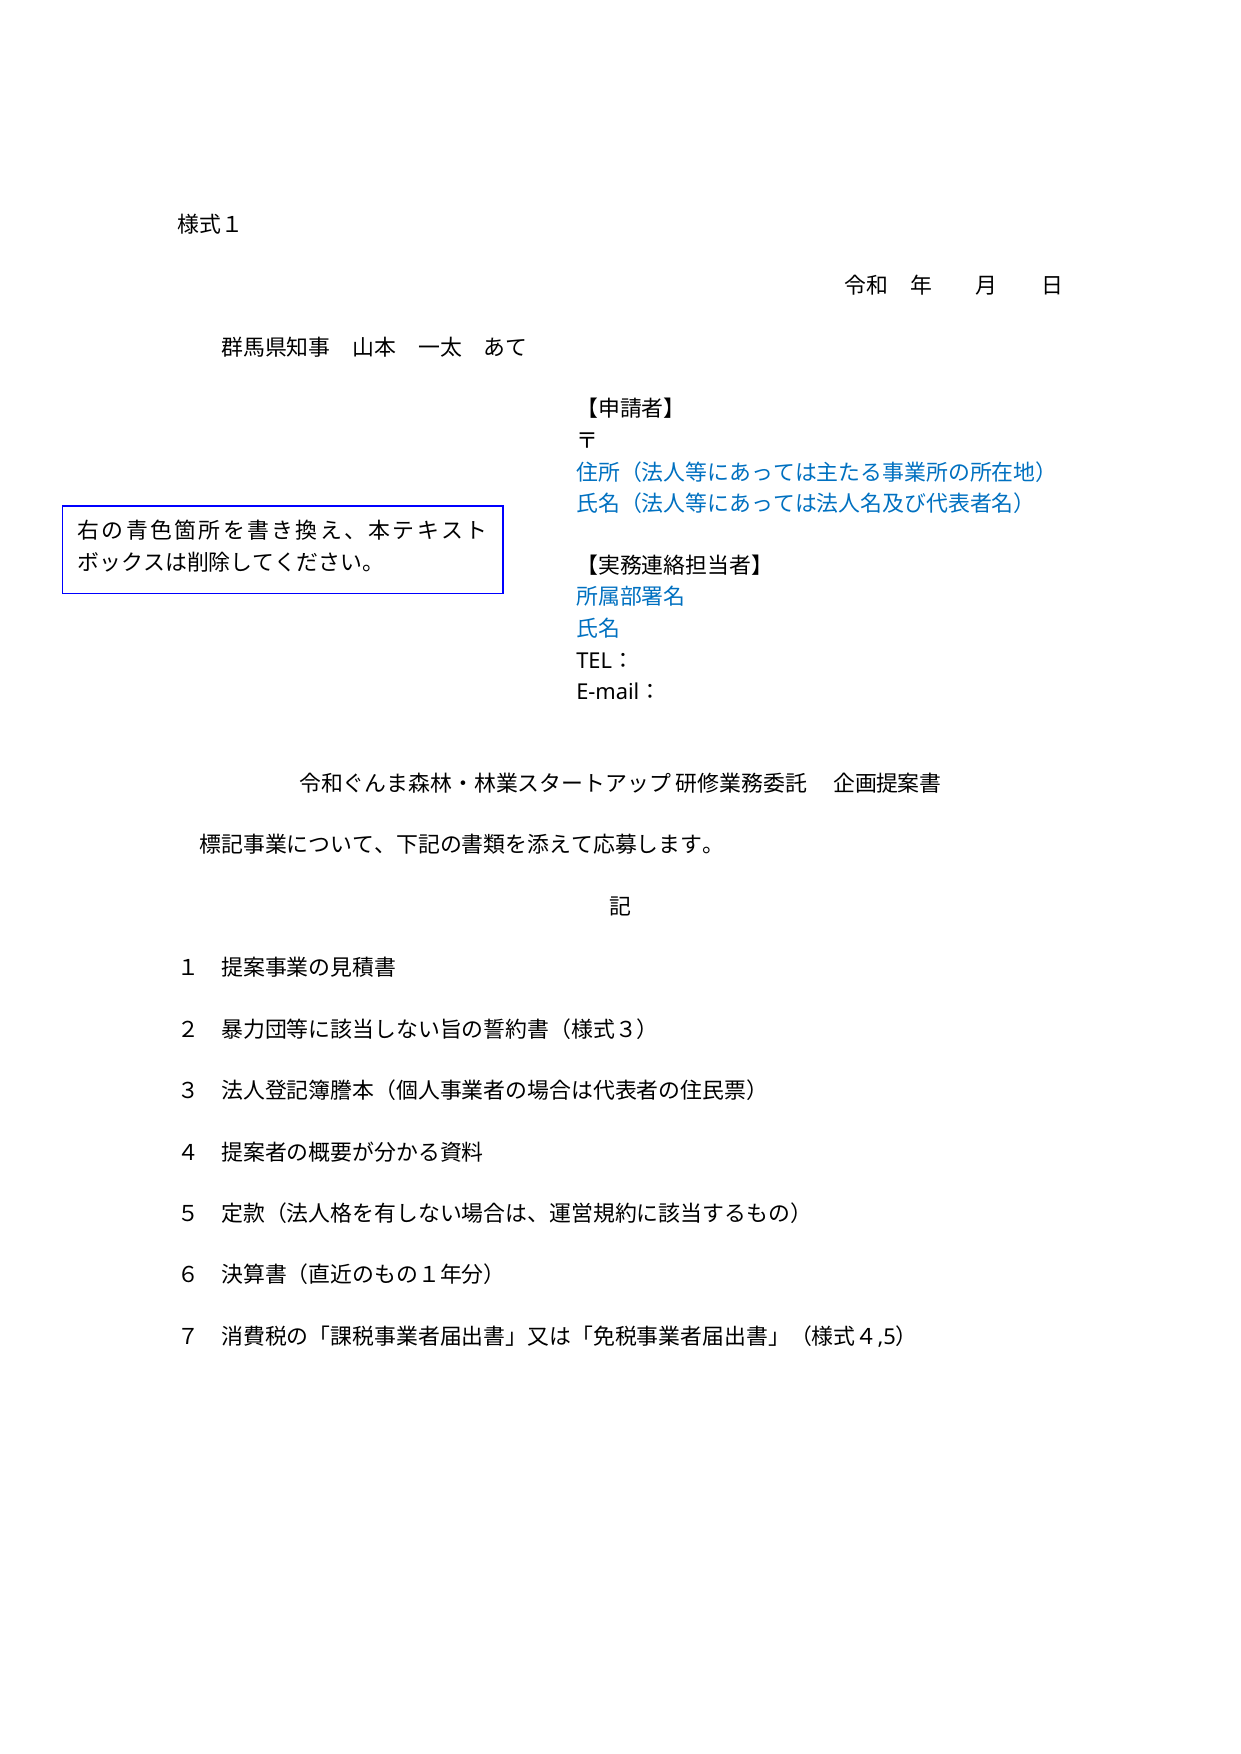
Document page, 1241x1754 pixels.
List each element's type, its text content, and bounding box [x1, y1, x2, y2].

text ７ 消費税の「課税事業者届出書」又は「免税事業者届出書」（様式４,5） [177, 1319, 1063, 1351]
text 氏名 [576, 611, 1063, 643]
text １ 提案事業の見積書 [177, 950, 1063, 982]
text ３ 法人登記簿謄本（個人事業者の場合は代表者の住民票） [177, 1073, 1063, 1105]
text 所属部署名 [576, 579, 1063, 611]
text 記 [177, 889, 1063, 920]
text 群馬県知事 山本 一太 あて [177, 330, 1063, 361]
text ６ 決算書（直近のもの１年分） [177, 1257, 1063, 1289]
text 標記事業について、下記の書類を添えて応募します。 [177, 827, 1063, 859]
text 〒 [576, 423, 1063, 454]
text 様式１ [177, 207, 1063, 238]
text 【申請者】 [576, 391, 1063, 423]
text 【実務連絡担当者】 [576, 548, 1063, 579]
text 住所（法人等にあっては主たる事業所の所在地） [576, 454, 1063, 486]
text 令和 年 月 日 [177, 268, 1063, 300]
text ５ 定款（法人格を有しない場合は、運営規約に該当するもの） [177, 1196, 1063, 1228]
text ２ 暴力団等に該当しない旨の誓約書（様式３） [177, 1012, 1063, 1043]
text TEL： [576, 643, 1063, 674]
text 氏名（法人等にあっては法人名及び代表者名） [576, 486, 1063, 518]
text ４ 提案者の概要が分かる資料 [177, 1134, 1063, 1166]
text 令和ぐんま森林・林業スタートアップ 研修業務委託 企画提案書 [177, 766, 1063, 797]
text E-mail： [576, 674, 1063, 706]
